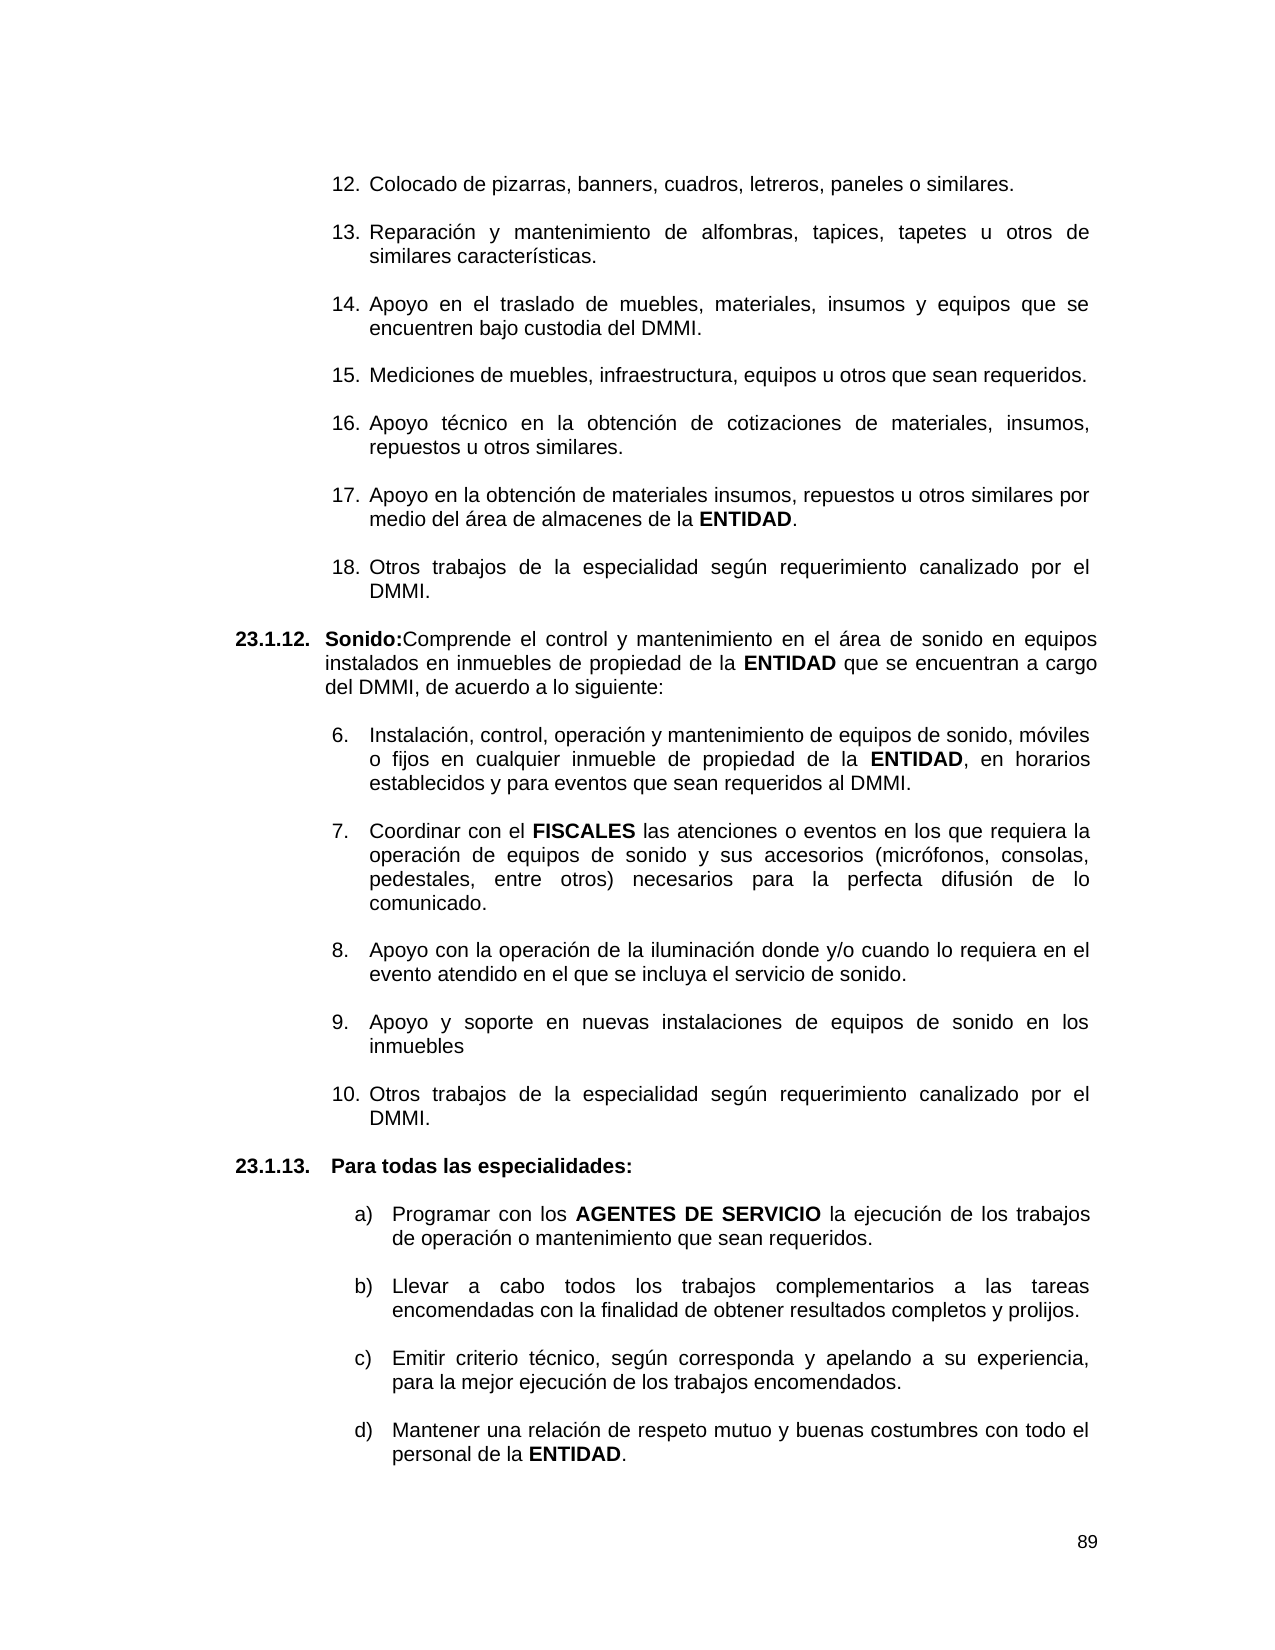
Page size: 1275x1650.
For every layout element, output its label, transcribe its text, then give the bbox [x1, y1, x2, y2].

list Programar con los AGENTES DE SERVICIO la ejecución de los trabajos de operación o mantenimiento que sean requeridos. [354, 1202, 1091, 1250]
list Apoyo en la obtención de materiales insumos, repuestos u otros similares por medio del área de almacenes de la ENTIDAD. [332, 483, 1091, 531]
list Instalación, control, operación y mantenimiento de equipos de sonido, móviles o fijos en cualquier inmueble de propiedad de la ENTIDAD, en horarios establecidos y para eventos que sean requeridos al DMMI. [332, 723, 1091, 794]
list Mantener una relación de respeto mutuo y buenas costumbres con todo el personal de la ENTIDAD. [354, 1417, 1091, 1465]
list Colocado de pizarras, banners, cuadros, letreros, paneles o similares. [332, 172, 1091, 196]
list Para todas las especialidades: [235, 1154, 1098, 1178]
list Apoyo en el traslado de muebles, materiales, insumos y equipos que se encuentren bajo custodia del DMMI. [332, 291, 1091, 339]
list Otros trabajos de la especialidad según requerimiento canalizado por el DMMI. [332, 1082, 1091, 1130]
list Apoyo y soporte en nuevas instalaciones de equipos de sonido en los inmuebles [332, 1010, 1091, 1058]
list Emitir criterio técnico, según corresponda y apelando a su experiencia, para la mejor ejecución de los trabajos encomendados. [354, 1346, 1091, 1393]
list Apoyo técnico en la obtención de cotizaciones de materiales, insumos, repuestos u otros similares. [332, 411, 1091, 459]
list Reparación y mantenimiento de alfombras, tapices, tapetes u otros de similares características. [332, 219, 1091, 267]
list Sonido:Comprende el control y mantenimiento en el área de sonido en equipos instalados en inmuebles de propiedad de la ENTIDAD que se encuentran a cargo del DMMI, de acuerdo a lo siguiente: [235, 627, 1098, 699]
list Otros trabajos de la especialidad según requerimiento canalizado por el DMMI. [332, 555, 1091, 603]
list Mediciones de muebles, infraestructura, equipos u otros que sean requeridos. [332, 363, 1091, 387]
list Coordinar con el FISCALES las atenciones o eventos en los que requiera la operación de equipos de sonido y sus accesorios (micrófonos, consolas, pedestales, entre otros) necesarios para la perfecta difusión de lo comunicado. [332, 818, 1091, 914]
list Apoyo con la operación de la iluminación donde y/o cuando lo requiera en el evento atendido en el que se incluya el servicio de sonido. [332, 938, 1091, 986]
list Llevar a cabo todos los trabajos complementarios a las tareas encomendadas con la finalidad de obtener resultados completos y prolijos. [354, 1274, 1091, 1322]
